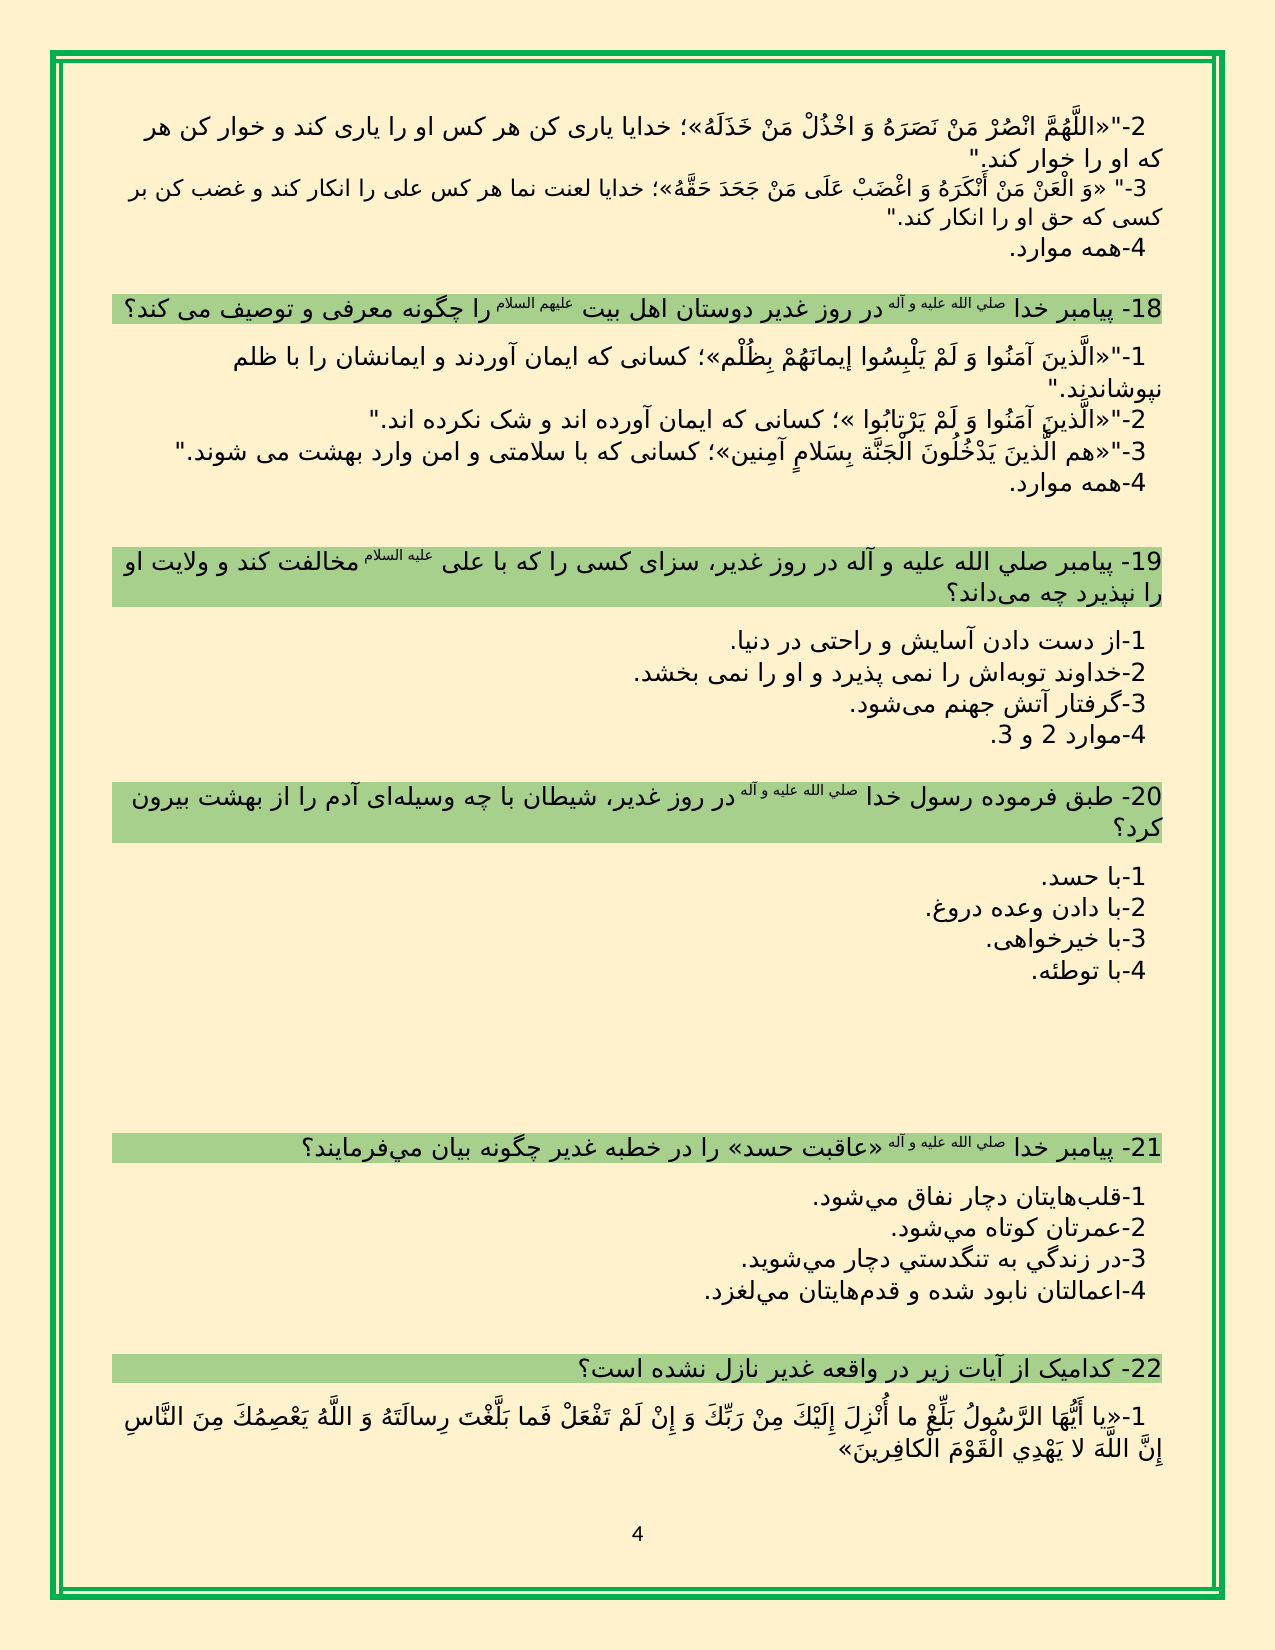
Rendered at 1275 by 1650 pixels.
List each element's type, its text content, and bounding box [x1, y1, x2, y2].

text 2-"«اللَّهُمَّ انْصُرْ مَنْ نَصَرَهُ وَ اخْذُلْ مَنْ خَذَلَهُ»؛ خدایا یاری کن هر کس او را یاری کند و خوار کن هر که او را خوار کند." [112, 112, 1162, 173]
text 1-از دست دادن آسایش و راحتی در دنیا. 2-خداوند توبه‌اش را نمی پذیرد و او را نمی بخشد. 3-گرفتار آتش جهنم می‌شود. 4-موارد 2 و 3. [112, 626, 1162, 780]
text 18- پیامبر خدا صلي الله عليه و آله در روز غدیر دوستان اهل بیت علیهم السلام را چگونه معرفی و توصیف می کند؟ [112, 294, 1162, 324]
text 1-قلب‌هايتان دچار نفاق مي‌شود. 2-عمرتان كوتاه مي‌شود. 3-در زندگي به تنگدستي دچار مي‌شويد. 4-اعمالتان نابود شده و قدم‌هايتان مي‌لغزد. [112, 1182, 1162, 1335]
text 19- پیامبر صلي الله عليه و آله در روز غدیر، سزای کسی را که با علی علیه السلام مخالفت کند و ولایت او را نپذیرد چه می‌داند؟ [112, 547, 1162, 607]
text 4-همه موارد. [112, 233, 1162, 292]
text 1-"«الَّذينَ آمَنُوا وَ لَمْ يَلْبِسُوا إيمانَهُمْ بِظُلْم»؛ کسانی که ایمان آوردند و ایمانشان را با ظلم نپوشاندند." 2-"«الَّذينَ آمَنُوا وَ لَمْ يَرْتابُوا »؛ کسانی که ایمان آورده اند و شک نکرده اند." 3-"«هم الَّذينَ يَدْخُلُونَ الْجَنَّة بِسَلامٍ آمِنين»؛ کسانی که با سلامتی و امن وارد بهشت می شوند." 4-همه موارد. [112, 343, 1162, 528]
text 21- پيامبر خدا صلي الله عليه و آله «عاقبت حسد» را در خطبه غدير چگونه بيان مي‌فرمايند؟ [112, 1133, 1162, 1163]
text 1-با حسد. 2-با دادن وعده دروغ. 3-با خیرخواهی. 4-با توطئه. [112, 862, 1162, 1016]
text 20- طبق فرموده رسول خدا صلي الله عليه و آله در روز غدیر، شیطان با چه وسیله‌ای آدم را از بهشت بیرون کرد؟ [112, 782, 1162, 843]
text 1-«يا أَيُّهَا الرَّسُولُ بَلِّغْ ما أُنْزِلَ إِلَيْكَ مِنْ رَبِّكَ وَ إِنْ لَمْ تَفْعَلْ فَما بَلَّغْتَ رِسالَتَهُ وَ اللَّهُ يَعْصِمُكَ مِنَ النَّاسِ إِنَّ اللَّهَ لا يَهْدِي الْقَوْمَ الْكافِرينَ» [112, 1402, 1162, 1463]
text 3-" «وَ الْعَنْ مَنْ أَنْكَرَهُ وَ اغْضَبْ عَلَى مَنْ جَحَدَ حَقَّهُ»؛ خدایا لعنت نما هر کس علی را انکار کند و غضب کن بر کسی که حق او را انکار کند." [112, 175, 1162, 231]
text 22- کدامیک از آیات زیر در واقعه غدیر نازل نشده است؟ [112, 1354, 1162, 1383]
